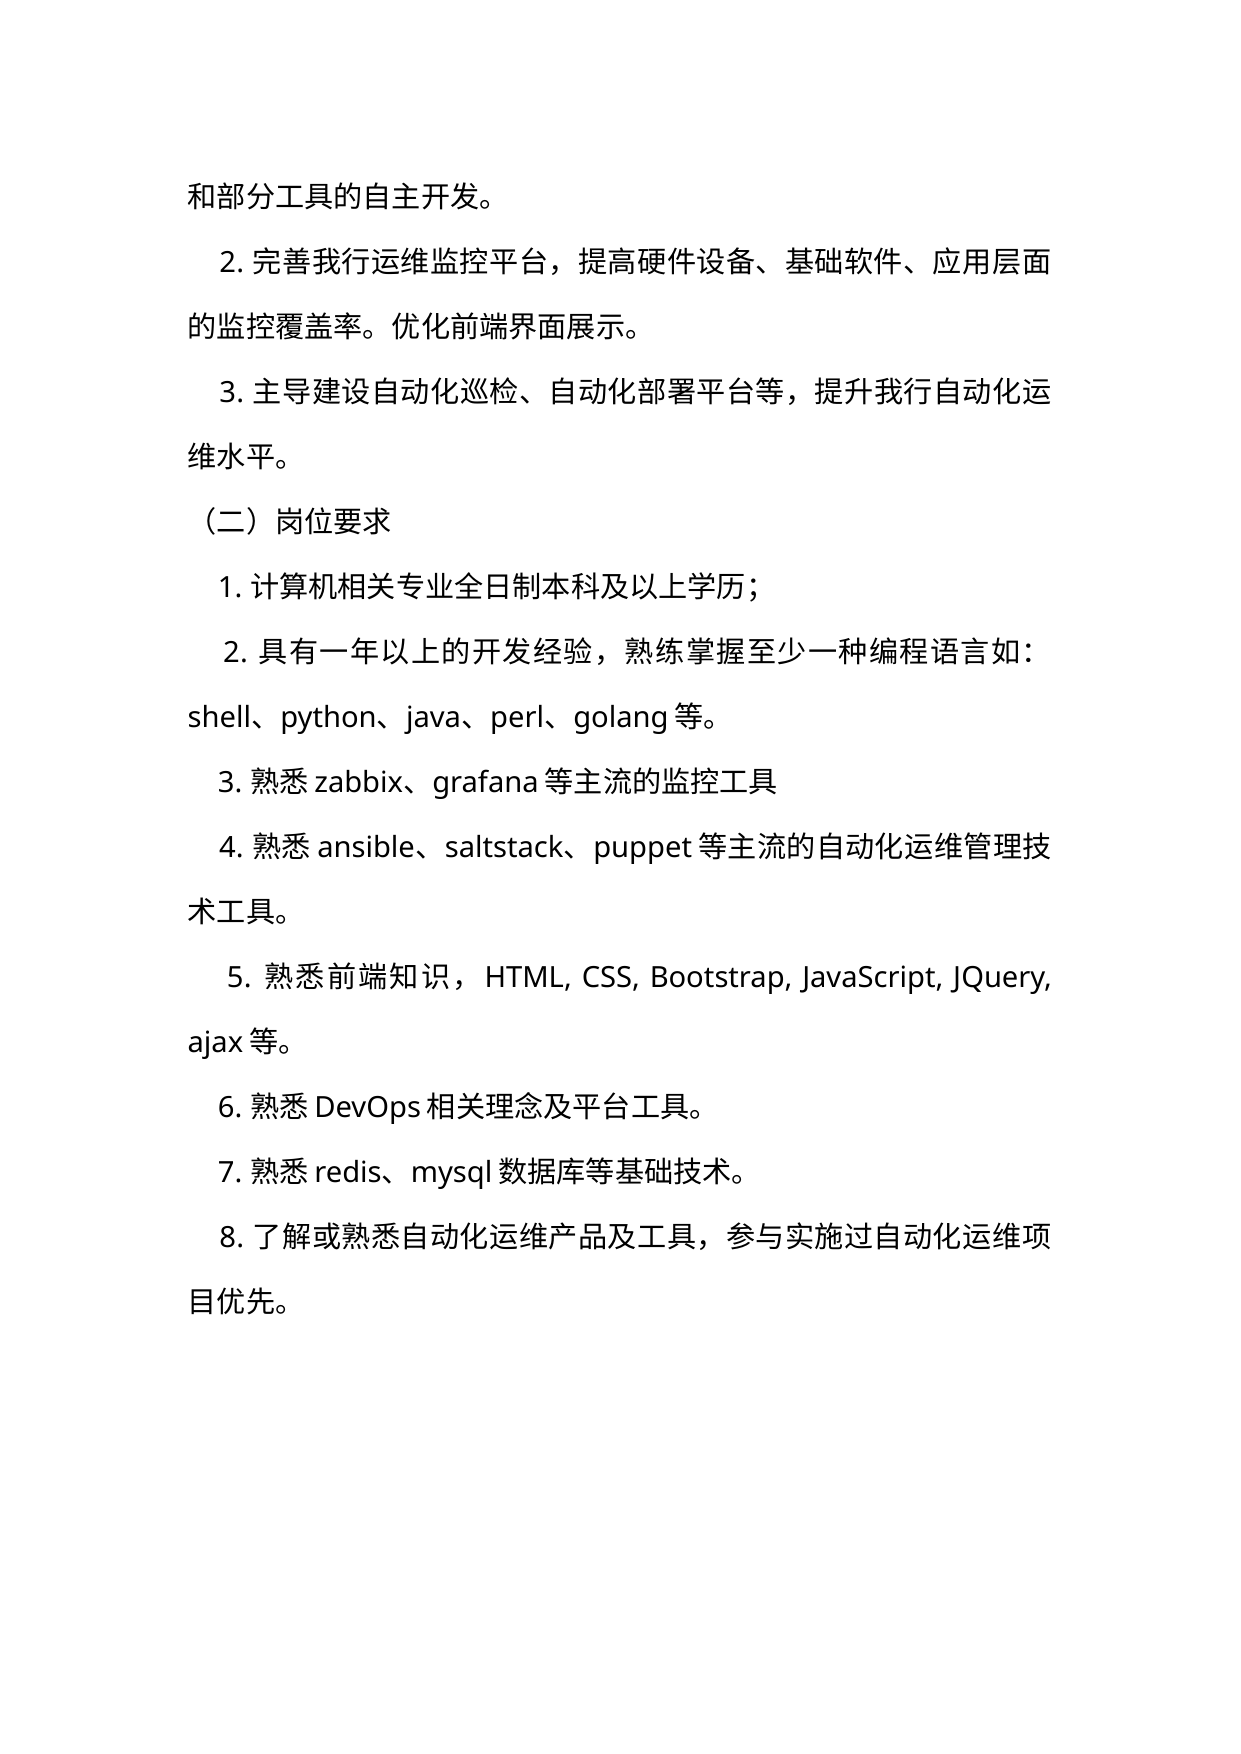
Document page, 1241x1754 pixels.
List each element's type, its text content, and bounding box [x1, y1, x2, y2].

text 3. 熟悉zabbix、grafana等主流的监控工具 [187, 747, 1053, 812]
text 3. 主导建设自动化巡检、自动化部署平台等，提升我行自动化运维水平。 [187, 357, 1053, 487]
text 5. 熟悉前端知识，HTML, CSS, Bootstrap, JavaScript, JQuery, ajax等。 [187, 942, 1053, 1072]
text 8. 了解或熟悉自动化运维产品及工具，参与实施过自动化运维项目优先。 [187, 1202, 1053, 1332]
text 2. 具有一年以上的开发经验，熟练掌握至少一种编程语言如：shell、python、java、perl、golang等。 [187, 617, 1053, 747]
text （二）岗位要求 [187, 487, 1053, 552]
text 1. 计算机相关专业全日制本科及以上学历； [187, 552, 1053, 617]
text 7. 熟悉redis、mysql数据库等基础技术。 [187, 1137, 1053, 1202]
text 6. 熟悉DevOps相关理念及平台工具。 [187, 1072, 1053, 1137]
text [187, 162, 1053, 227]
text 4. 熟悉ansible、saltstack、puppet等主流的自动化运维管理技术工具。 [187, 812, 1053, 942]
text 2. 完善我行运维监控平台，提高硬件设备、基础软件、应用层面的监控覆盖率。优化前端界面展示。 [187, 227, 1053, 357]
